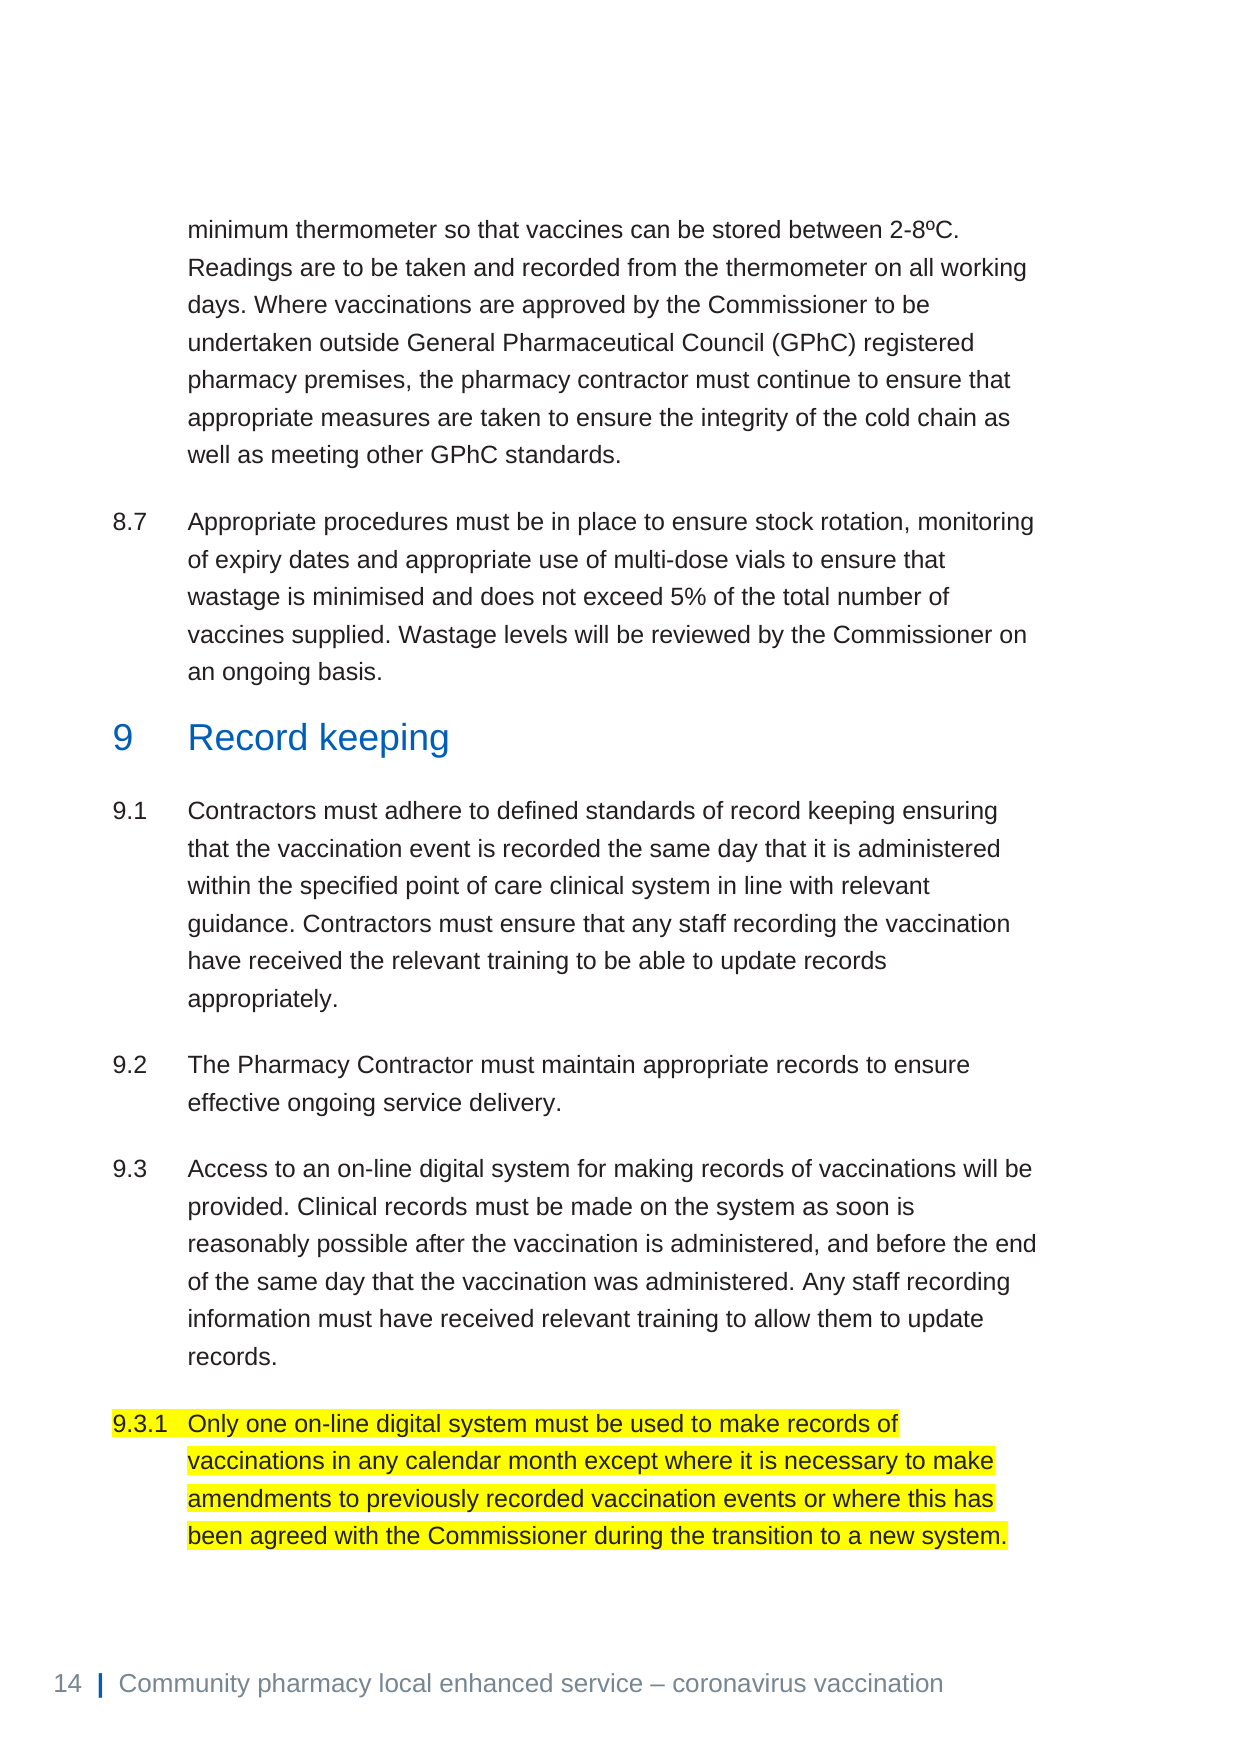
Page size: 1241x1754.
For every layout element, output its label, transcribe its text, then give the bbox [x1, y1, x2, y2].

list The Pharmacy Contractor must maintain appropriate records to ensure effective ongoing service delivery. [112, 1042, 1039, 1117]
list Access to an on-line digital system for making records of vaccinations will be provided. Clinical records must be made on the system as soon is reasonably possible after the vaccination is administered, and before the end of the same day that the vaccination was administered. Any staff recording information must have received relevant training to allow them to update records. [112, 1146, 1039, 1371]
list Contractors must adhere to defined standards of record keeping ensuring that the vaccination event is recorded the same day that it is administered within the specified point of care clinical system in line with relevant guidance. Contractors must ensure that any staff recording the vaccination have received the relevant training to be able to update records appropriately. [112, 787, 1039, 1012]
list Only one on-line digital system must be used to make records of vaccinations in any calendar month except where it is necessary to make amendments to previously recorded vaccination events or where this has been agreed with the Commissioner during the transition to a new system. [112, 1400, 1039, 1550]
list Appropriate procedures must be in place to ensure stock rotation, monitoring of expiry dates and appropriate use of multi-dose vials to ensure that wastage is minimised and does not exceed 5% of the total number of vaccines supplied. Wastage levels will be reviewed by the Commissioner on an ongoing basis. [112, 498, 1039, 686]
subtitle Record keeping [112, 715, 1039, 758]
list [112, 207, 1039, 469]
